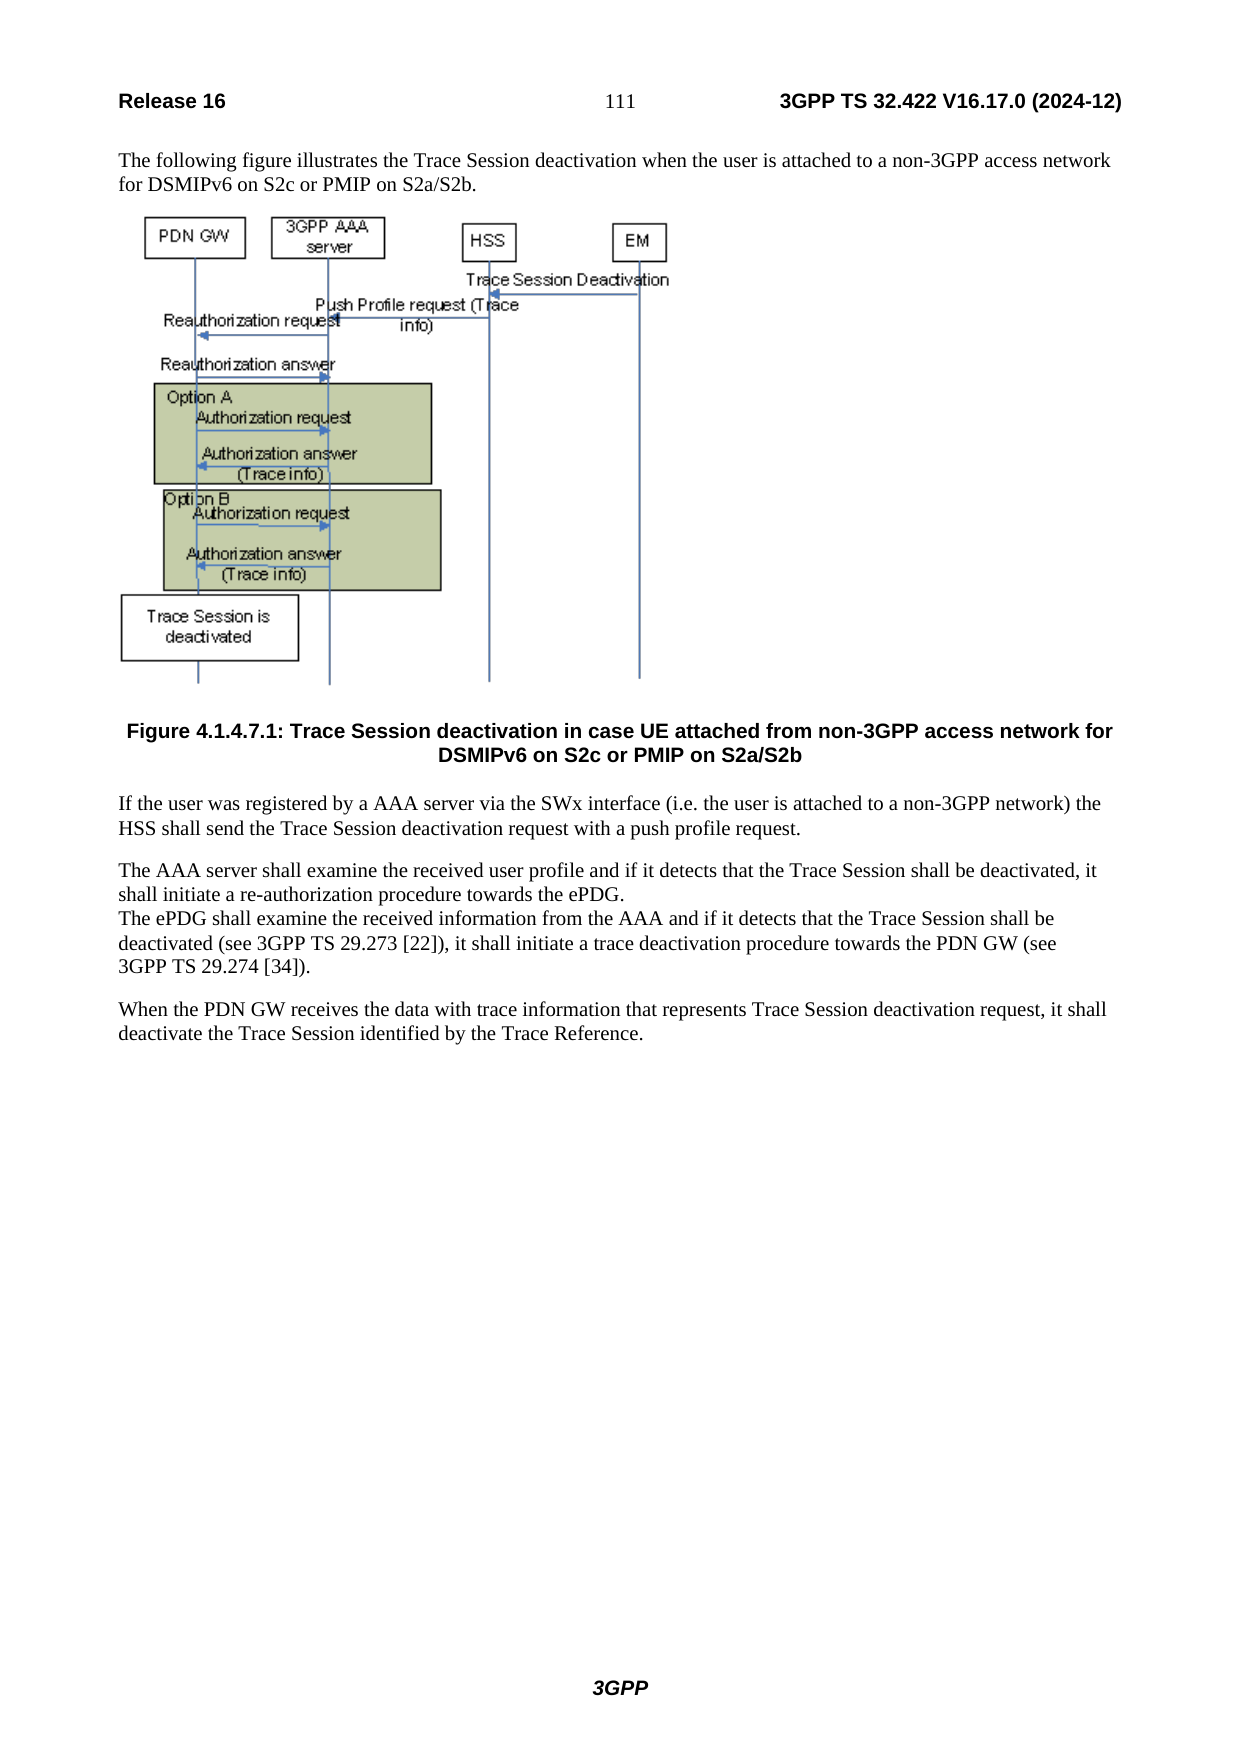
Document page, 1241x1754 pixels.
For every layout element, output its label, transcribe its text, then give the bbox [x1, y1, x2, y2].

text The following figure illustrates the Trace Session deactivation when the user is attached to a non-3GPP access network for DSMIPv6 on S2c or PMIP on S2a/S2b. [118, 147, 1122, 196]
picture [118, 214, 697, 690]
text When the PDN GW receives the data with trace information that represents Trace Session deactivation request, it shall deactivate the Trace Session identified by the Trace Reference. [118, 997, 1122, 1045]
text If the user was registered by a AAA server via the SWx interface (i.e. the user is attached to a non-3GPP network) the HSS shall send the Trace Session deactivation request with a push profile request. [118, 791, 1122, 839]
text The AAA server shall examine the received user profile and if it detects that the Trace Session shall be deactivated, it shall initiate a re-authorization procedure towards the ePDG. The ePDG shall examine the received information from the AAA and if it detects that the Trace Session shall be deactivated (see 3GPP TS 29.273 [22]), it shall initiate a trace deactivation procedure towards the PDN GW (see 3GPP TS 29.274 [34]). [118, 858, 1122, 978]
text Figure 4.1.4.7.1: Trace Session deactivation in case UE attached from non-3GPP access network for DSMIPv6 on S2c or PMIP on S2a/S2b [118, 718, 1122, 766]
